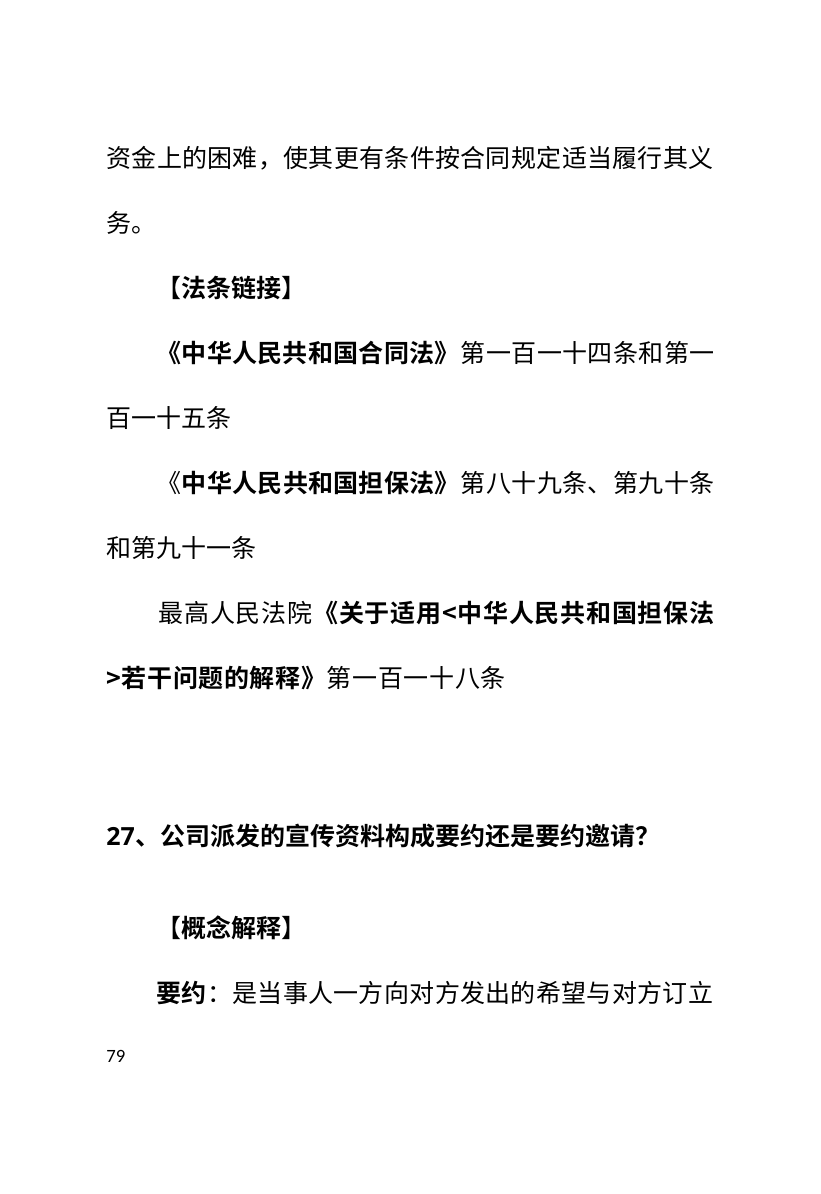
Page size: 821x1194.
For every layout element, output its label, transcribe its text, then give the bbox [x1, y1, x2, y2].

text 【概念解释】 [106, 894, 715, 959]
subtitle 27、公司派发的宣传资料构成要约还是要约邀请？ [106, 802, 715, 867]
text 《中华人民共和国担保法》第八十九条、第九十条和第九十一条 [106, 449, 715, 579]
text 最高人民法院《关于适用<中华人民共和国担保法>若干问题的解释》第一百一十八条 [106, 579, 715, 709]
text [106, 959, 715, 1024]
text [106, 124, 715, 254]
text 《中华人民共和国合同法》第一百一十四条和第一百一十五条 [106, 319, 715, 449]
text 【法条链接】 [106, 254, 715, 319]
